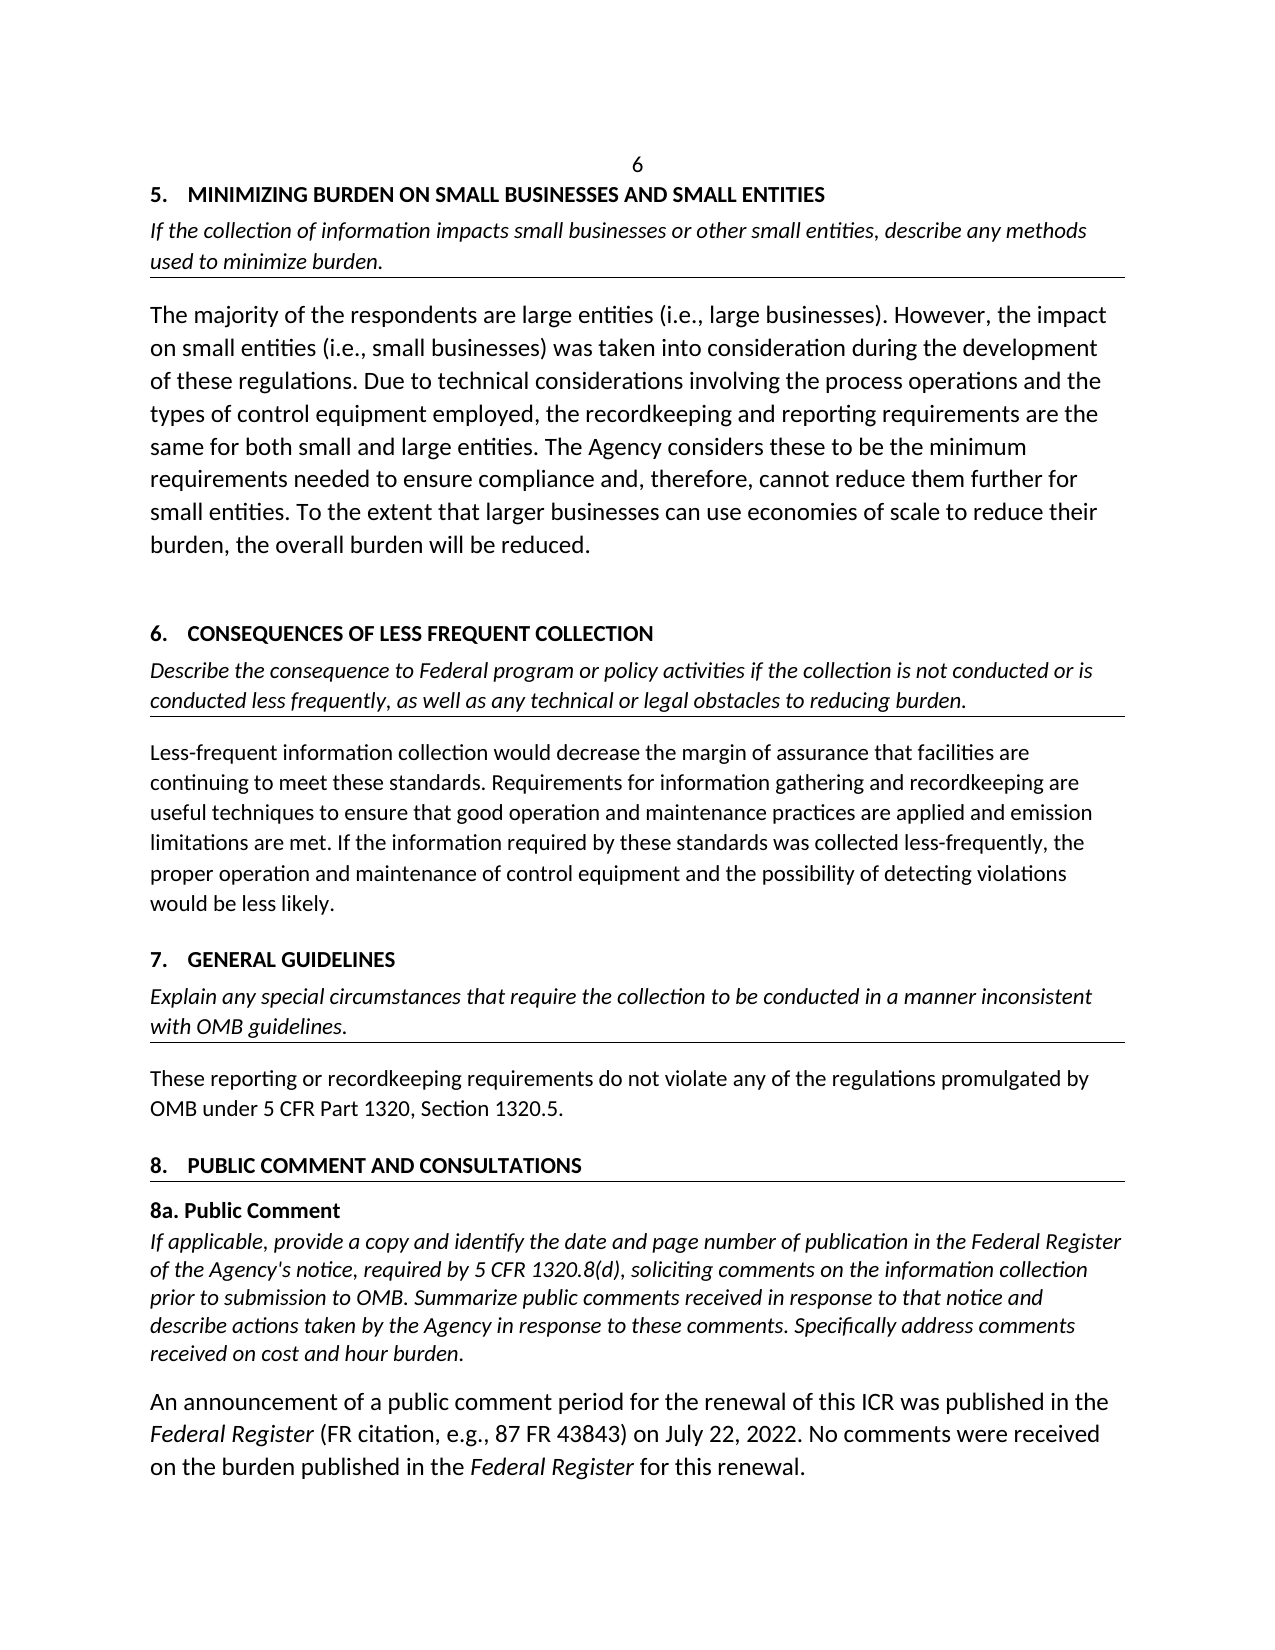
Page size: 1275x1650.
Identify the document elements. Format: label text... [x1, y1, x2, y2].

text If applicable, provide a copy and identify the date and page number of publication in the Federal Register of the Agency's notice, required by 5 CFR 1320.8(d), soliciting comments on the information collection prior to submission to OMB. Summarize public comments received in response to that notice and describe actions taken by the Agency in response to these comments. Specifically address comments received on cost and hour burden. [150, 1227, 1125, 1367]
text If the collection of information impacts small businesses or other small entities, describe any methods used to minimize burden. [150, 217, 1125, 277]
text 8a. Public Comment [150, 1197, 1125, 1225]
text Explain any special circumstances that require the collection to be conducted in a manner inconsistent with OMB guidelines. [150, 982, 1125, 1042]
list CONSEQUENCES OF LESS FREQUENT COLLECTION [150, 619, 1125, 648]
text Less-frequent information collection would decrease the margin of assurance that facilities are continuing to meet these standards. Requirements for information gathering and recordkeeping are useful techniques to ensure that good operation and maintenance practices are applied and emission limitations are met. If the information required by these standards was collected less-frequently, the proper operation and maintenance of control equipment and the possibility of detecting violations would be less likely. [150, 738, 1125, 917]
text Describe the consequence to Federal program or policy activities if the collection is not conducted or is conducted less frequently, as well as any technical or legal obstacles to reducing burden. [150, 656, 1125, 716]
text The majority of the respondents are large entities (i.e., large businesses). However, the impact on small entities (i.e., small businesses) was taken into consideration during the development of these regulations. Due to technical considerations involving the process operations and the types of control equipment employed, the recordkeeping and reporting requirements are the same for both small and large entities. The Agency considers these to be the minimum requirements needed to ensure compliance and, therefore, cannot reduce them further for small entities. To the extent that larger businesses can use economies of scale to reduce their burden, the overall burden will be reduced. [150, 299, 1125, 560]
list MINIMIZING BURDEN ON SMALL BUSINESSES AND SMALL ENTITIES [150, 150, 1125, 208]
list PUBLIC COMMENT AND CONSULTATIONS [150, 1151, 1125, 1181]
text These reporting or recordkeeping requirements do not violate any of the regulations promulgated by OMB under 5 CFR Part 1320, Section 1320.5. [150, 1064, 1125, 1122]
text An announcement of a public comment period for the renewal of this ICR was published in the Federal Register (FR citation, e.g., 87 FR 43843) on July 22, 2022. No comments were received on the burden published in the Federal Register for this renewal. [150, 1386, 1125, 1482]
list GENERAL GUIDELINES [150, 946, 1125, 974]
